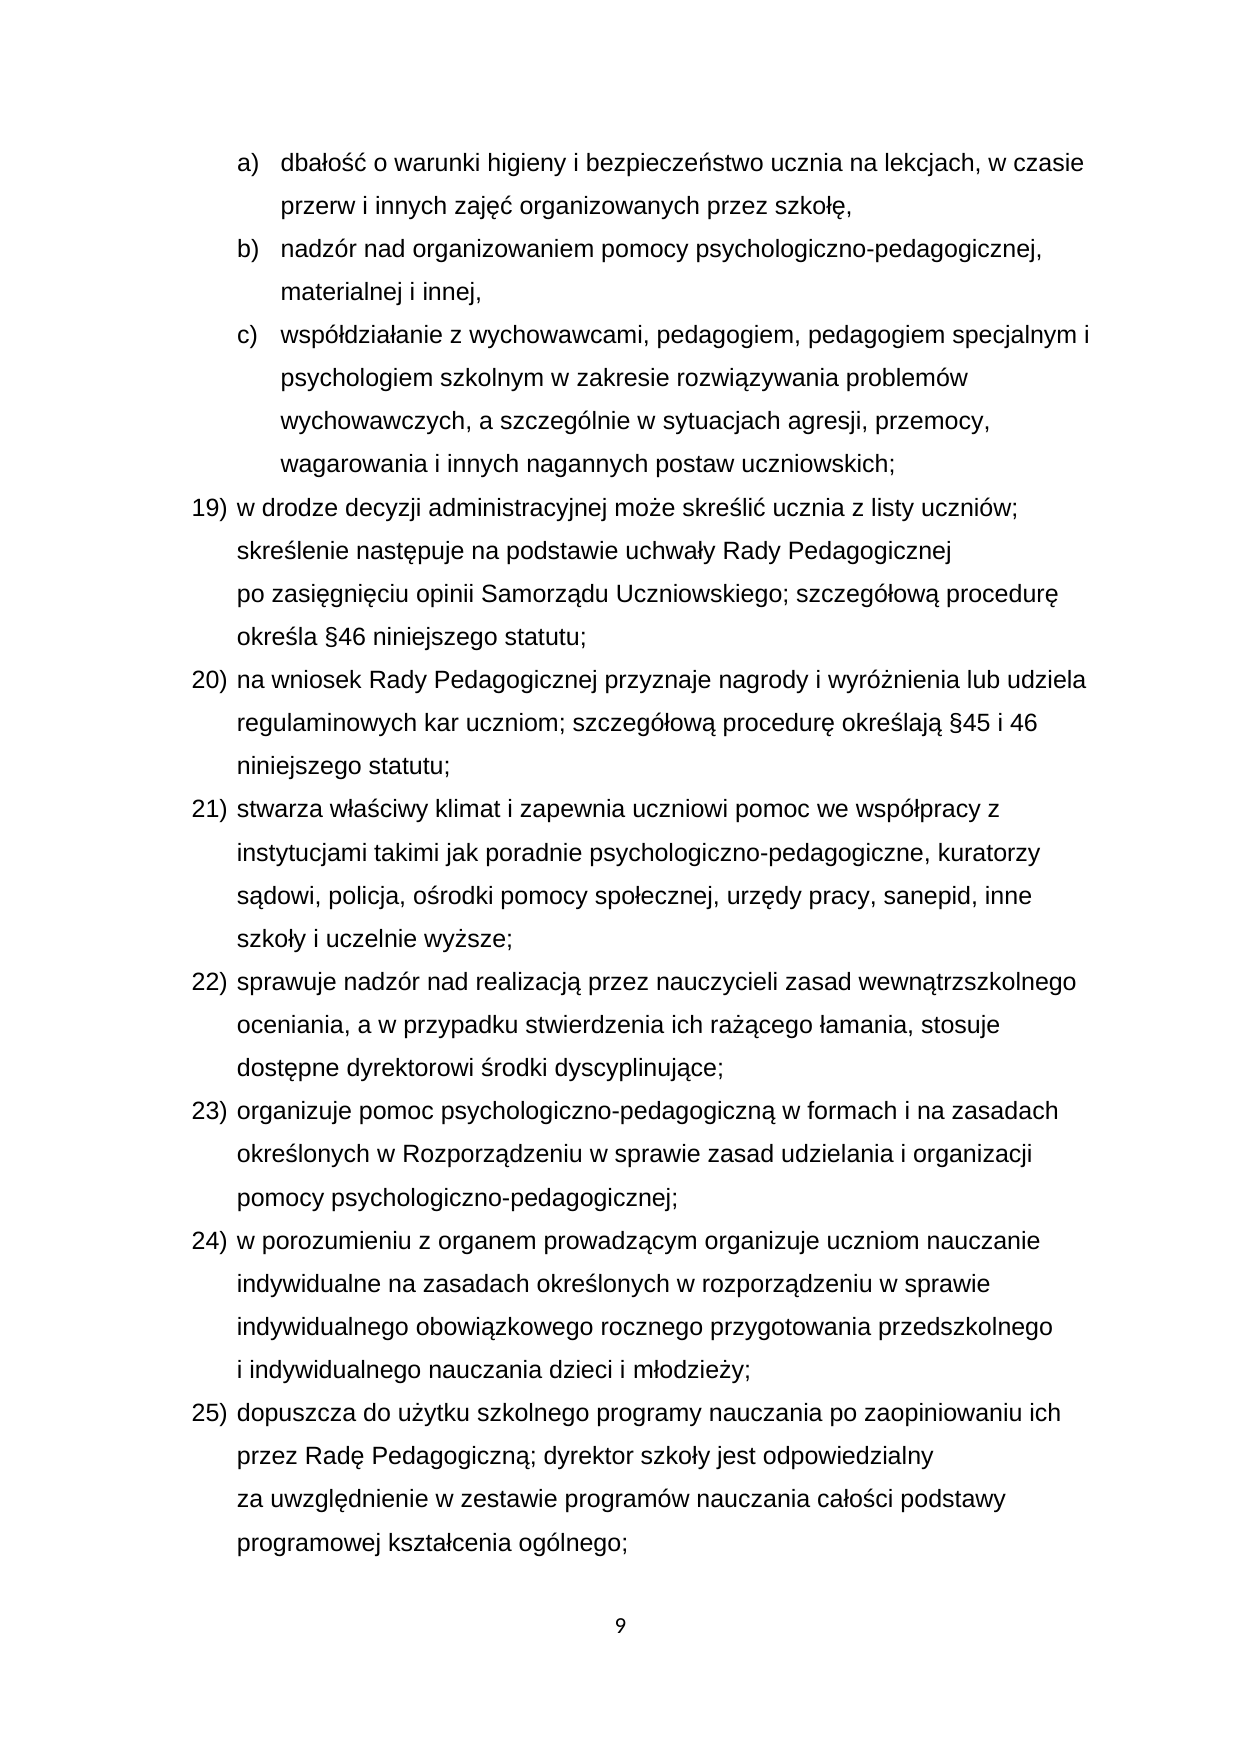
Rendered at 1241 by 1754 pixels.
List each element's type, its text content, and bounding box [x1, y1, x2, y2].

list dbałość o warunki higieny i bezpieczeństwo ucznia na lekcjach, w czasie przerw i innych zajęć organizowanych przez szkołę, [237, 148, 1093, 219]
list sprawuje nadzór nad realizacją przez nauczycieli zasad wewnątrzszkolnego oceniania, a w przypadku stwierdzenia ich rażącego łamania, stosuje dostępne dyrektorowi środki dyscyplinujące; [191, 967, 1093, 1082]
list współdziałanie z wychowawcami, pedagogiem, pedagogiem specjalnym i psychologiem szkolnym w zakresie rozwiązywania problemów wychowawczych, a szczególnie w sytuacjach agresji, przemocy, wagarowania i innych nagannych postaw uczniowskich; [237, 320, 1093, 478]
list w porozumieniu z organem prowadzącym organizuje uczniom nauczanie indywidualne na zasadach określonych w rozporządzeniu w sprawie indywidualnego obowiązkowego rocznego przygotowania przedszkolnego i indywidualnego nauczania dzieci i młodzieży; [191, 1226, 1093, 1384]
list dopuszcza do użytku szkolnego programy nauczania po zaopiniowaniu ich przez Radę Pedagogiczną; dyrektor szkoły jest odpowiedzialny za uwzględnienie w zestawie programów nauczania całości podstawy programowej kształcenia ogólnego; [191, 1398, 1093, 1556]
list organizuje pomoc psychologiczno-pedagogiczną w formach i na zasadach określonych w Rozporządzeniu w sprawie zasad udzielania i organizacji pomocy psychologiczno-pedagogicznej; [191, 1096, 1093, 1211]
list w drodze decyzji administracyjnej może skreślić ucznia z listy uczniów; skreślenie następuje na podstawie uchwały Rady Pedagogicznej po zasięgnięciu opinii Samorządu Uczniowskiego; szczegółową procedurę określa §46 niniejszego statutu; [191, 493, 1093, 651]
list na wniosek Rady Pedagogicznej przyznaje nagrody i wyróżnienia lub udziela regulaminowych kar uczniom; szczegółową procedurę określają §45 i 46 niniejszego statutu; [191, 665, 1093, 780]
list stwarza właściwy klimat i zapewnia uczniowi pomoc we współpracy z instytucjami takimi jak poradnie psychologiczno-pedagogiczne, kuratorzy sądowi, policja, ośrodki pomocy społecznej, urzędy pracy, sanepid, inne szkoły i uczelnie wyższe; [191, 794, 1093, 953]
list nadzór nad organizowaniem pomocy psychologiczno-pedagogicznej, materialnej i innej, [237, 234, 1093, 306]
